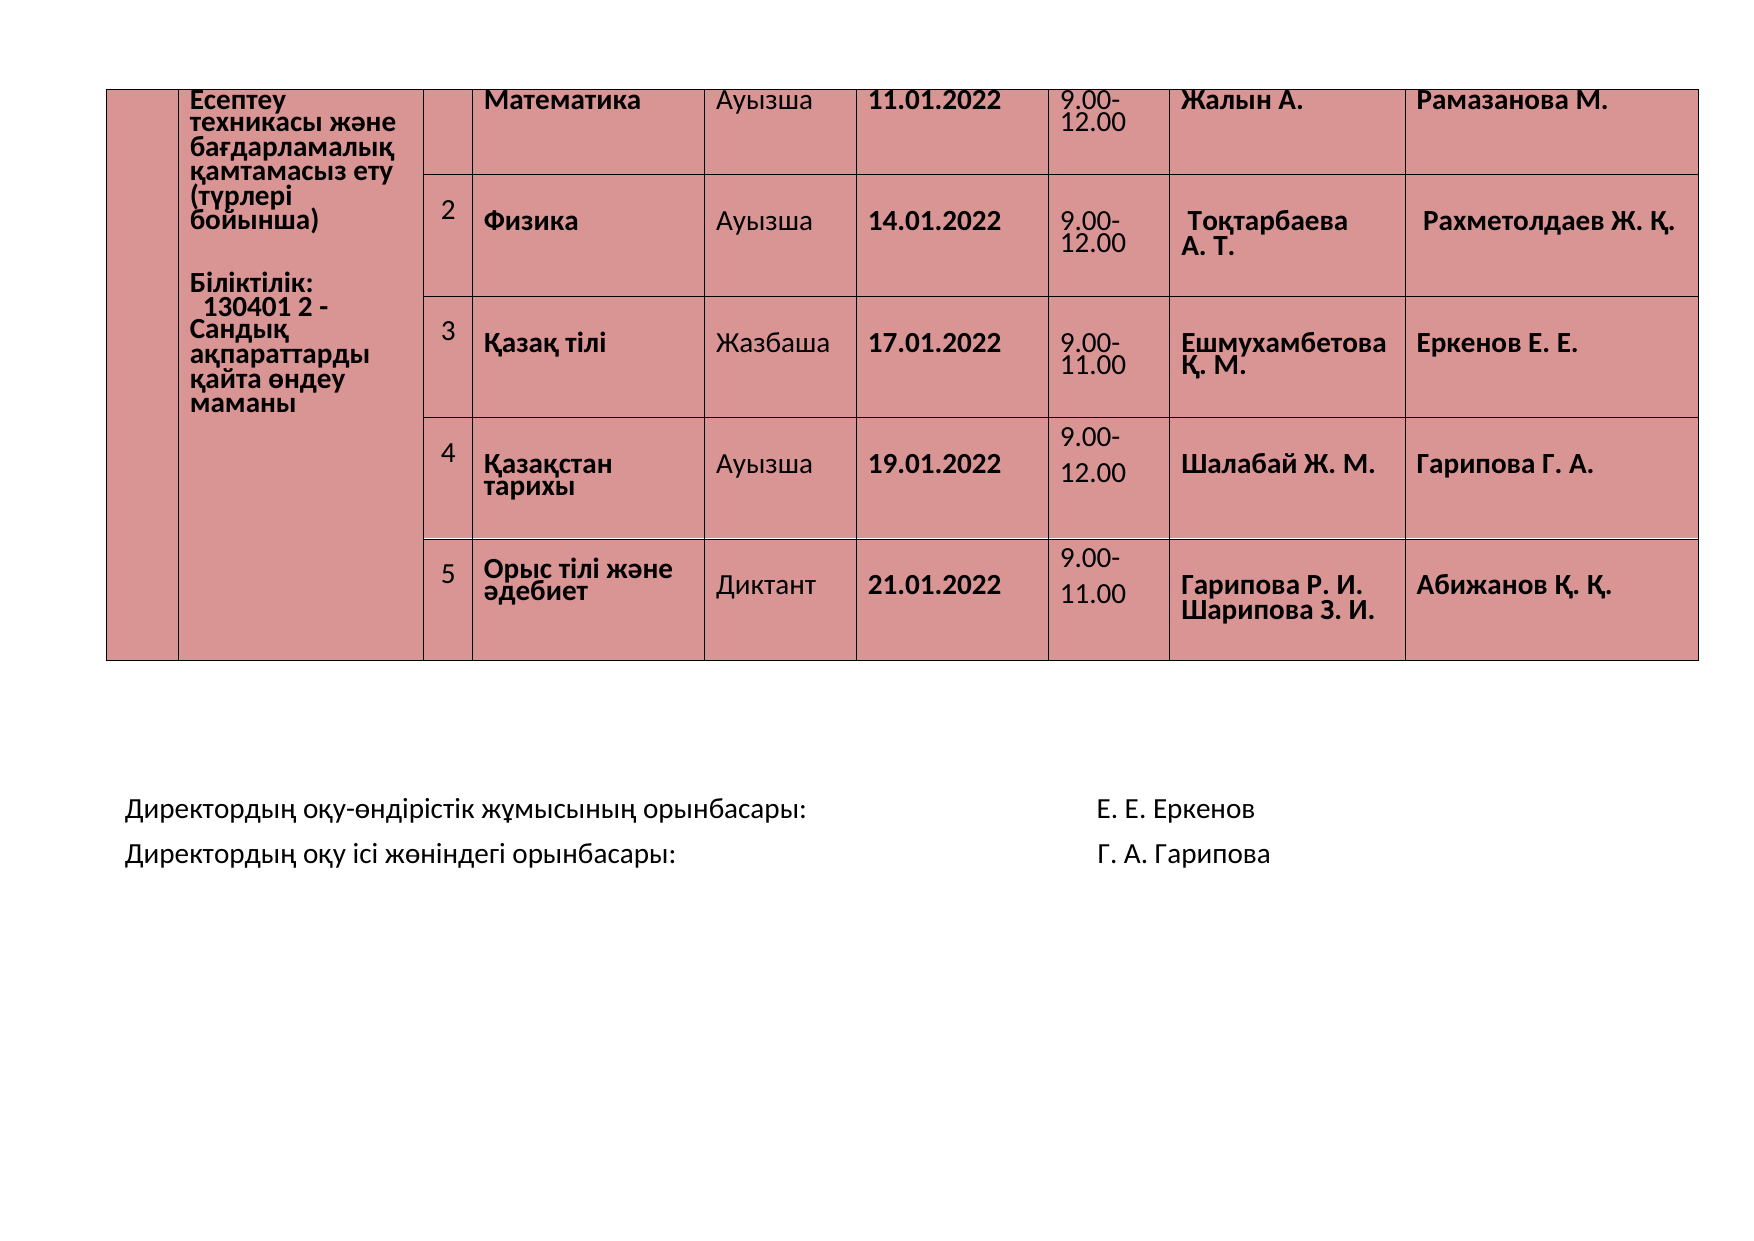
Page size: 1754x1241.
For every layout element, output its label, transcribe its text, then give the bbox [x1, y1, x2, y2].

table_cell Абижанов Қ. Қ. [1406, 540, 1698, 660]
table_cell 17.01.2022 [857, 297, 1048, 417]
table_cell 9.00-12.00 [1049, 90, 1169, 174]
table_cell 11.01.2022 [857, 90, 1048, 174]
table_cell Математика [473, 90, 704, 174]
table_cell Жазбаша [705, 297, 856, 417]
table_cell Қазақ тілі [473, 297, 704, 417]
table_cell 14.01.2022 [857, 175, 1048, 296]
text Директордың оқу ісі жөніндегі орынбасары: Г. А. Гарипова [140, 844, 1636, 868]
table_cell Еркенов Е. Е. [1406, 297, 1698, 417]
table_cell 9.00-12.00 [1049, 175, 1169, 296]
table_cell 9.00-11.00 [1049, 297, 1169, 417]
table_cell 23 [107, 90, 178, 660]
table_cell 1 [424, 90, 472, 174]
table_cell Орыс тілі және әдебиет [473, 540, 704, 660]
table_cell Тоқтарбаева А. Т. [1170, 175, 1405, 296]
table_cell 9.00-12.00 [1049, 418, 1169, 538]
table_cell 4 [424, 418, 472, 538]
table_cell Рахметолдаев Ж. Қ. [1406, 175, 1698, 296]
table_cell Қазақстан тарихы [473, 418, 704, 538]
table_cell 2 [424, 175, 472, 296]
table_cell Шалабай Ж. М. [1170, 418, 1405, 538]
table_cell Ауызша [705, 175, 856, 296]
table_cell Гарипова Р. И. Шарипова З. И. [1170, 540, 1405, 660]
table_cell Жалын А. [1170, 90, 1405, 174]
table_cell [179, 90, 423, 660]
table_cell Физика [473, 175, 704, 296]
table_cell Ешмухамбетова Қ. М. [1170, 297, 1405, 417]
table_cell 21.01.2022 [857, 540, 1048, 660]
table_cell Ауызша [705, 418, 856, 538]
table_cell 19.01.2022 [857, 418, 1048, 538]
text Директордың оқу-өндірістік жұмысының орынбасары: Е. Е. Еркенов [118, 798, 1636, 823]
table_cell Диктант [705, 540, 856, 660]
table_cell 3 [424, 297, 472, 417]
table_cell Рамазанова М. [1406, 90, 1698, 174]
table_cell 5 [424, 540, 472, 660]
table_cell 9.00-11.00 [1049, 540, 1169, 660]
table_cell Ауызша [705, 90, 856, 174]
table_cell Гарипова Г. А. [1406, 418, 1698, 538]
